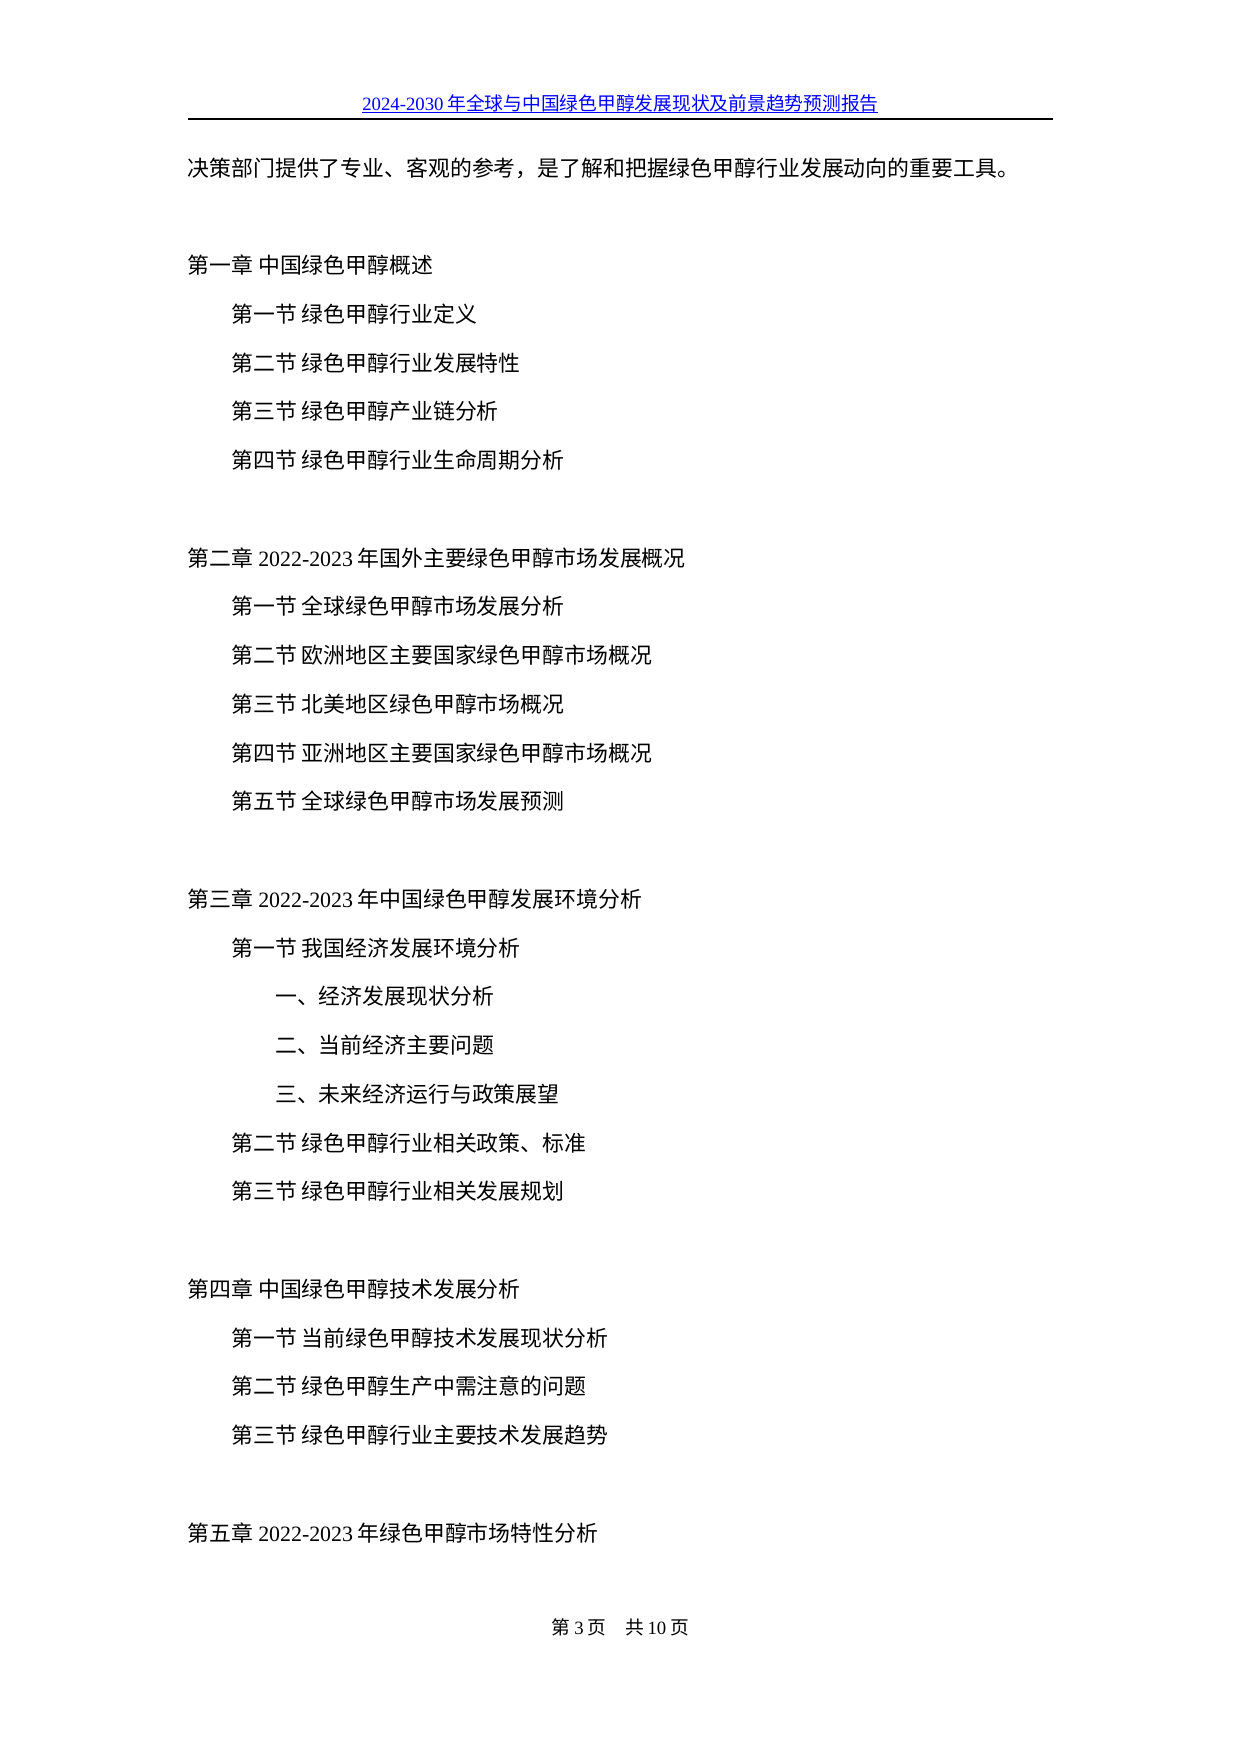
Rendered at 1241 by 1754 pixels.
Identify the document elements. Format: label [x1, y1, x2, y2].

text [187, 150, 1053, 1548]
